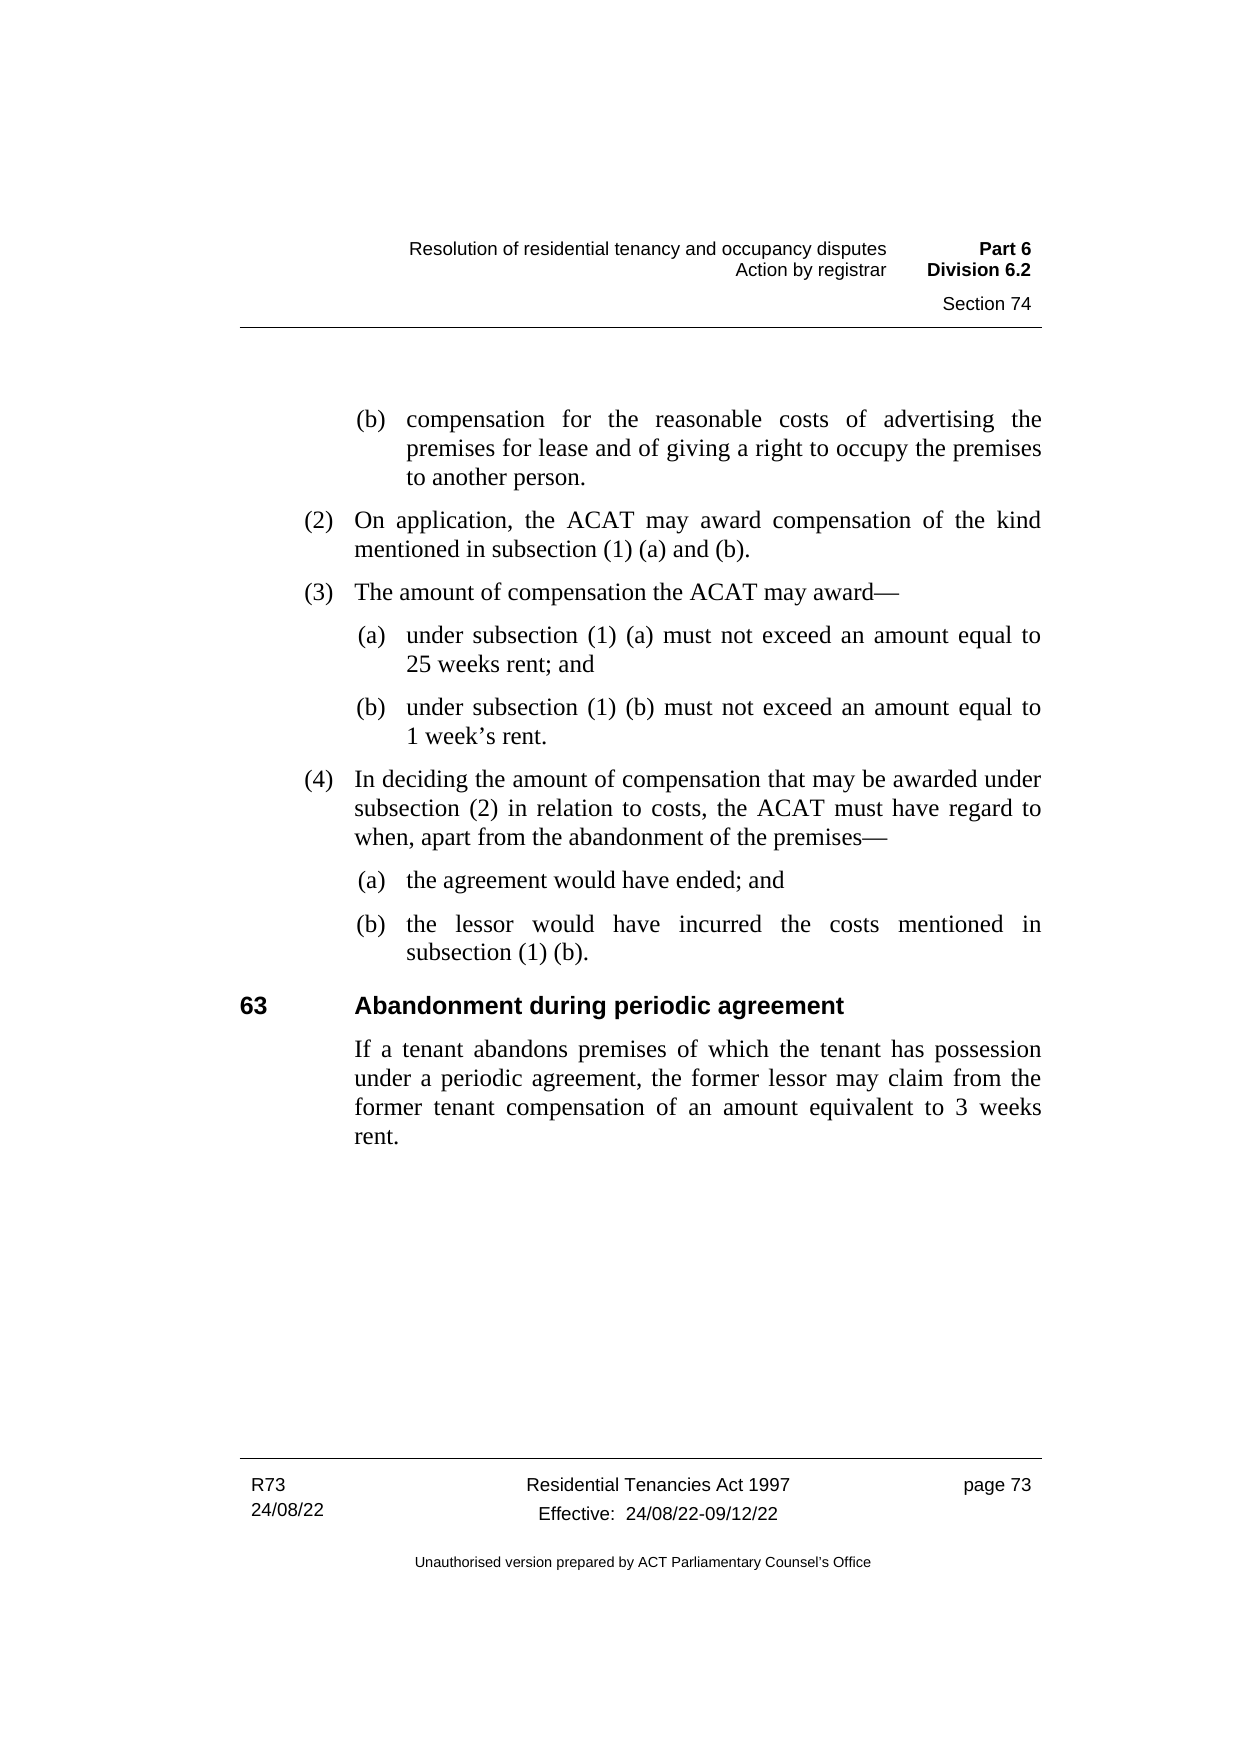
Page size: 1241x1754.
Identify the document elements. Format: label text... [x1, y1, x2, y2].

text (b) the lessor would have incurred the costs mentioned in subsection (1) (b). [239, 909, 1042, 966]
text (2) On application, the ACAT may award compensation of the kind mentioned in subsection (1) (a) and (b). [239, 505, 1042, 562]
text (b) compensation for the reasonable costs of advertising the premises for lease and of giving a right to occupy the premises to another person. [239, 404, 1042, 490]
text 63 Abandonment during periodic agreement [239, 991, 1042, 1020]
text (3) The amount of compensation the ACAT may award— [239, 577, 1042, 606]
text (4) In deciding the amount of compensation that may be awarded under subsection (2) in relation to costs, the ACAT must have regard to when, apart from the abandonment of the premises— [239, 764, 1042, 851]
text (a) the agreement would have ended; and [239, 865, 1042, 894]
text If a tenant abandons premises of which the tenant has possession under a periodic agreement, the former lessor may claim from the former tenant compensation of an amount equivalent to 3 weeks rent. [354, 1034, 1042, 1149]
text (a) under subsection (1) (a) must not exceed an amount equal to 25 weeks rent; and [239, 620, 1042, 678]
text (b) under subsection (1) (b) must not exceed an amount equal to 1 week’s rent. [239, 692, 1042, 750]
